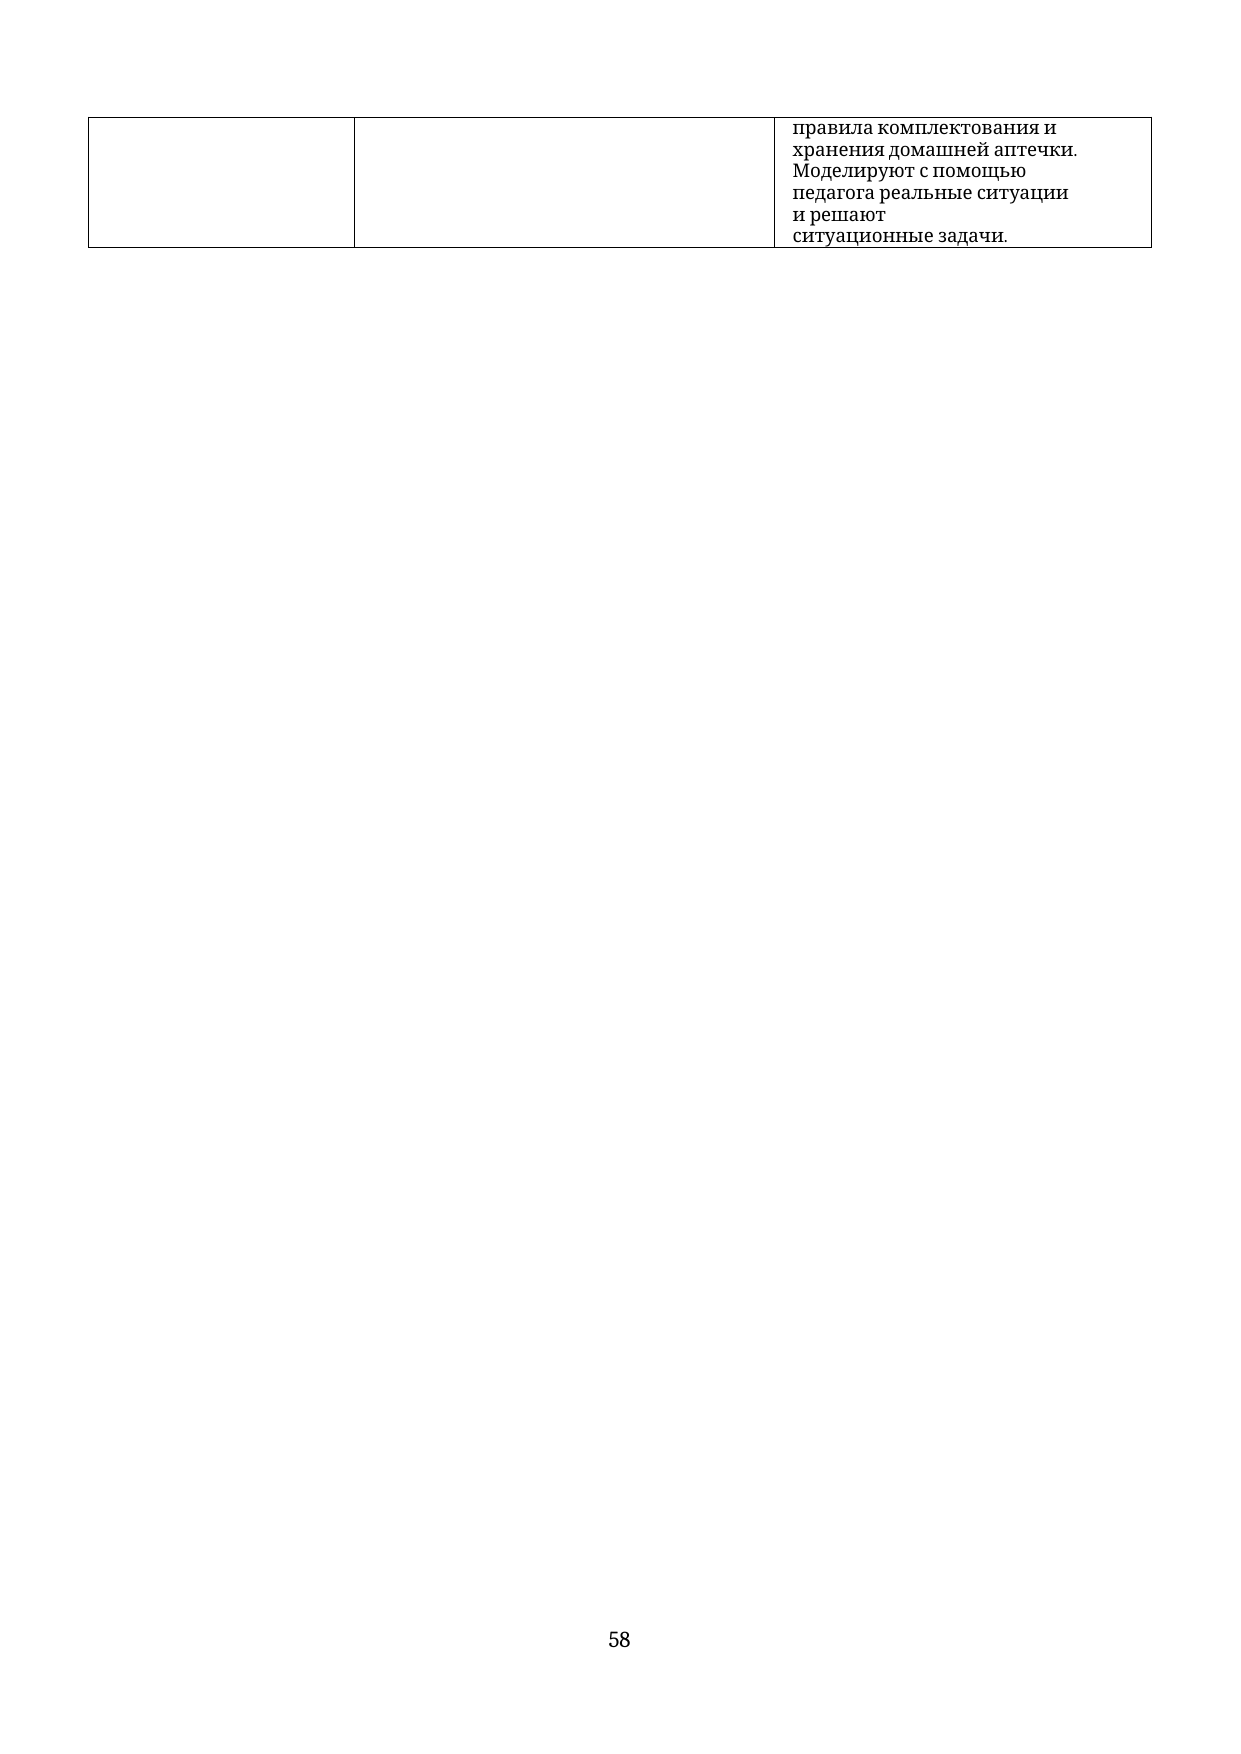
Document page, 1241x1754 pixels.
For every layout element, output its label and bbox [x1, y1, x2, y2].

table_cell [775, 118, 1151, 247]
table_cell [89, 118, 354, 247]
table_cell [355, 118, 774, 247]
